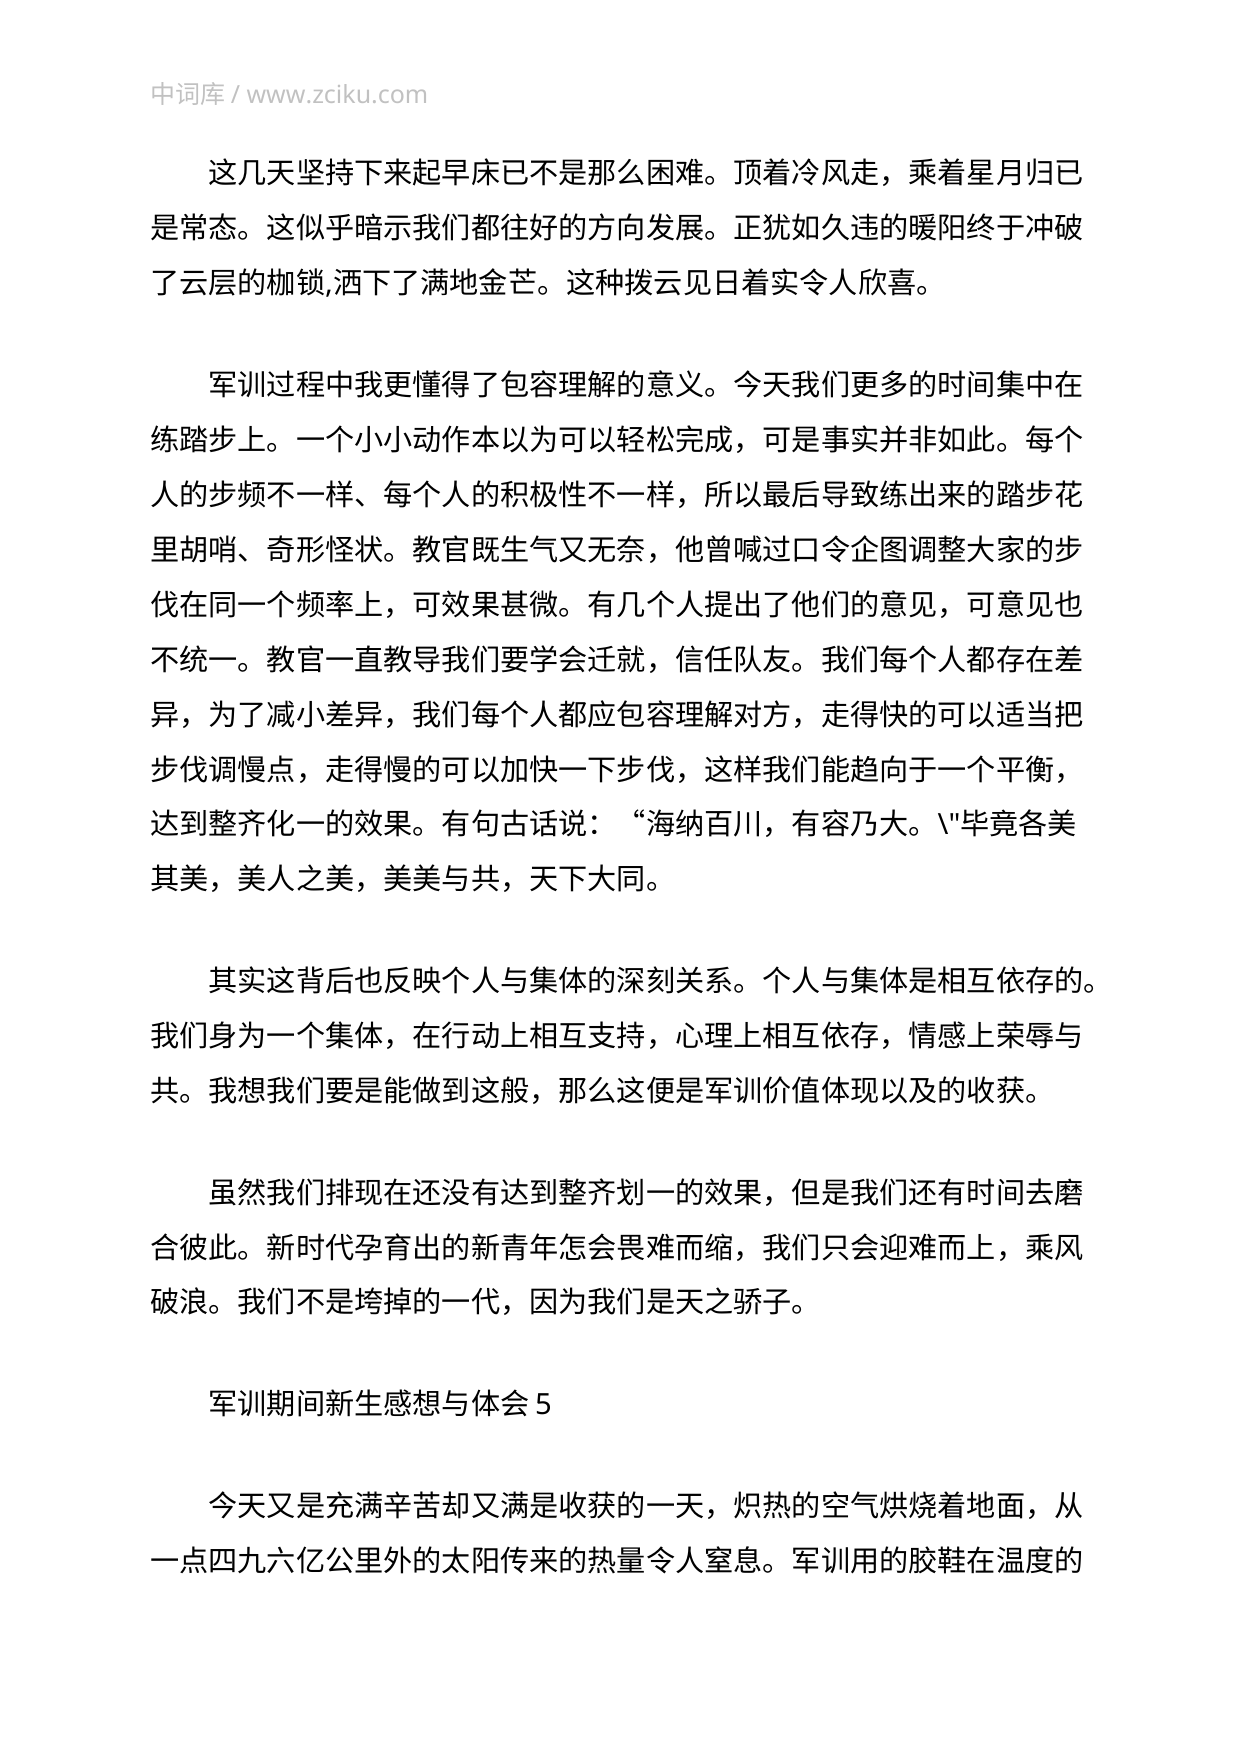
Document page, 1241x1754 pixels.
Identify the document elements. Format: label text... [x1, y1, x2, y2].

text 其实这背后也反映个人与集体的深刻关系。个人与集体是相互依存的。我们身为一个集体，在行动上相互支持，心理上相互依存，情感上荣辱与共。我想我们要是能做到这般，那么这便是军训价值体现以及的收获。 [150, 958, 1090, 1110]
text 军训过程中我更懂得了包容理解的意义。今天我们更多的时间集中在练踏步上。一个小小动作本以为可以轻松完成，可是事实并非如此。每个人的步频不一样、每个人的积极性不一样，所以最后导致练出来的踏步花里胡哨、奇形怪状。教官既生气又无奈，他曾喊过口令企图调整大家的步伐在同一个频率上，可效果甚微。有几个人提出了他们的意见，可意见也不统一。教官一直教导我们要学会迁就，信任队友。我们每个人都存在差异，为了减小差异，我们每个人都应包容理解对方，走得快的可以适当把步伐调慢点，走得慢的可以加快一下步伐，这样我们能趋向于一个平衡，达到整齐化一的效果。有句古话说：“海纳百川，有容乃大。\"毕竟各美其美，美人之美，美美与共，天下大同。 [150, 362, 1090, 898]
text 这几天坚持下来起早床已不是那么困难。顶着冷风走，乘着星月归已是常态。这似乎暗示我们都往好的方向发展。正犹如久违的暖阳终于冲破了云层的枷锁,洒下了满地金芒。这种拨云见日着实令人欣喜。 [150, 150, 1090, 302]
text 军训期间新生感想与体会5 [150, 1381, 1090, 1423]
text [150, 1483, 1090, 1580]
text 虽然我们排现在还没有达到整齐划一的效果，但是我们还有时间去磨合彼此。新时代孕育出的新青年怎会畏难而缩，我们只会迎难而上，乘风破浪。我们不是垮掉的一代，因为我们是天之骄子。 [150, 1169, 1090, 1321]
